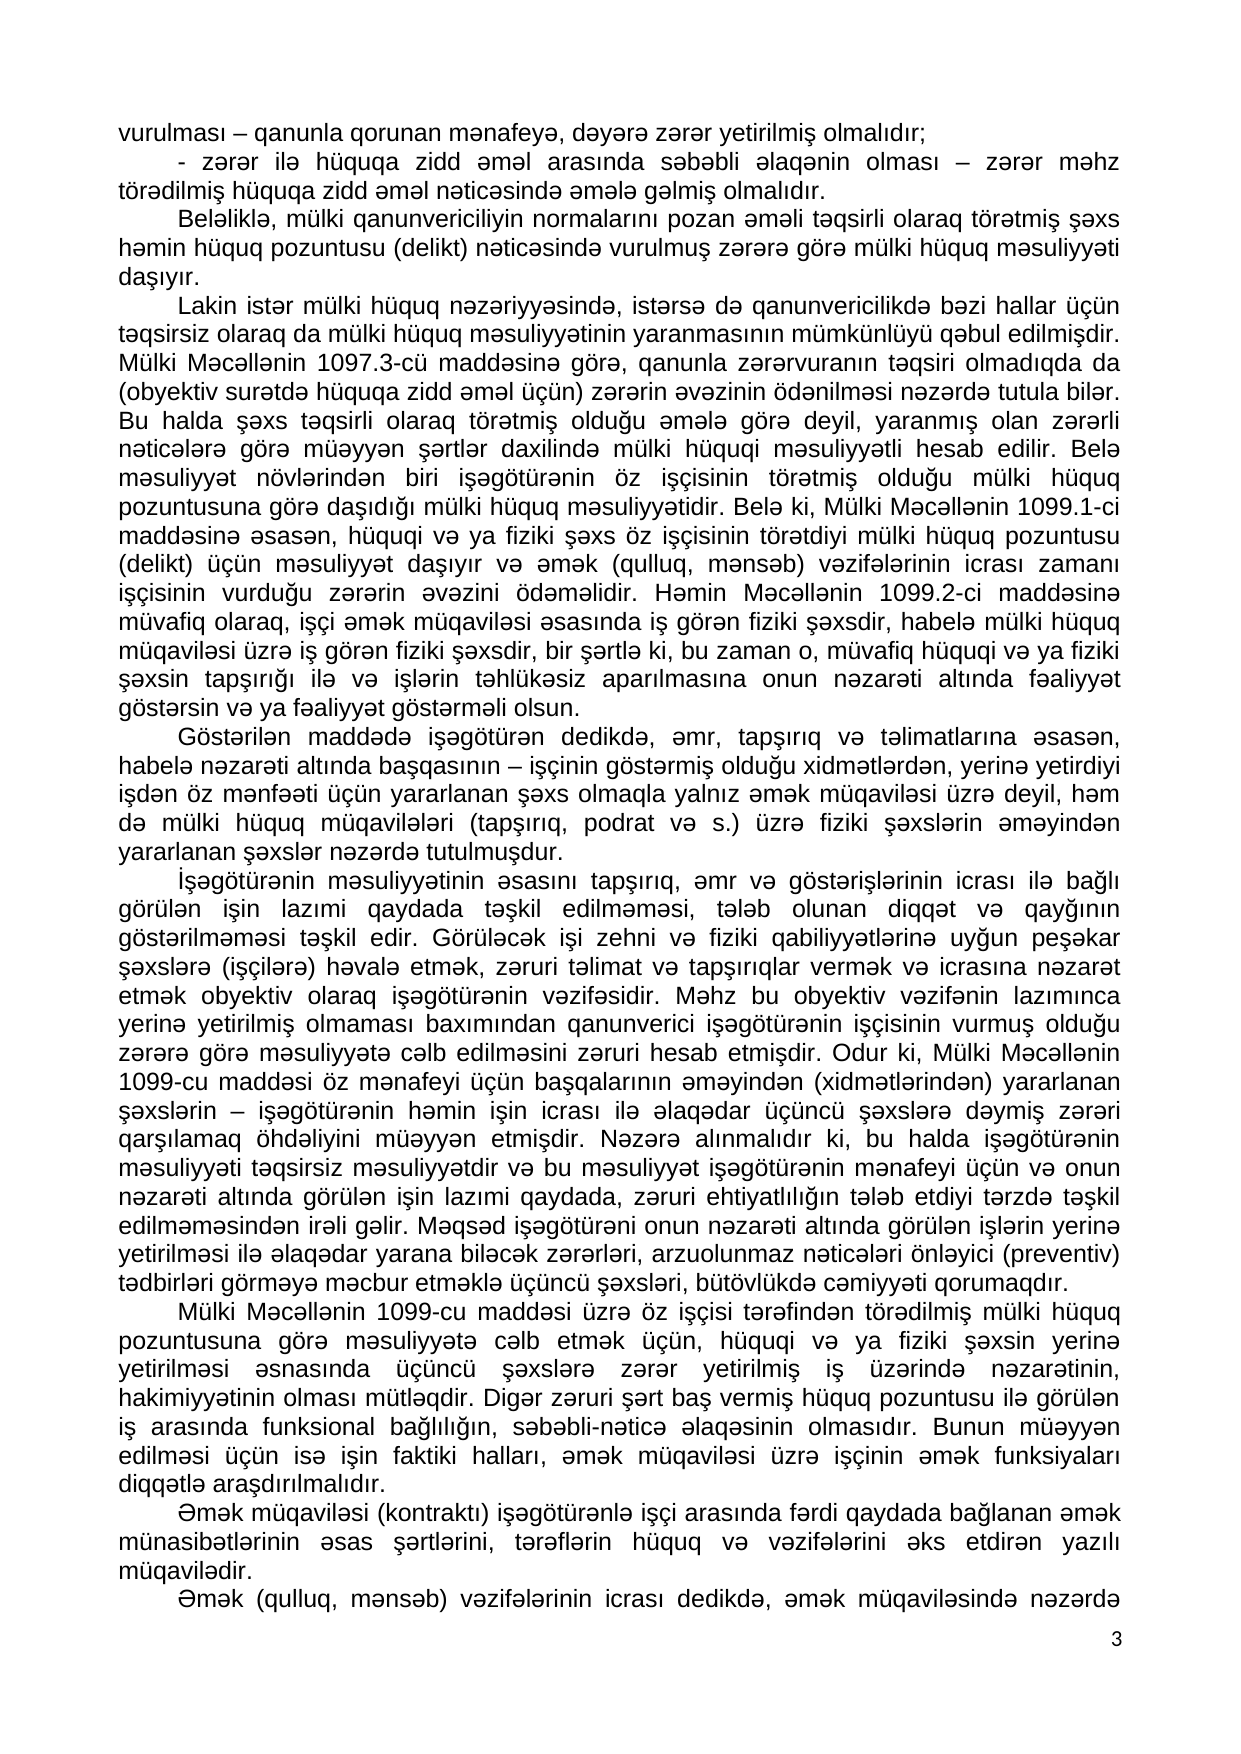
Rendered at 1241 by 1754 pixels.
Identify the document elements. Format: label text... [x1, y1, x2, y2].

text Əmək müqaviləsi (kontraktı) işəgötürənlə işçi arasında fərdi qaydada bağlanan əmək münasibətlərinin əsas şərtlərini, tərəflərin hüquq və vəzifələrini əks etdirən yazılı müqavilədir. [118, 1498, 1122, 1584]
text Mülki Məcəllənin 1099-cu maddəsi üzrə öz işçisi tərəfindən törədilmiş mülki hüquq pozuntusuna görə məsuliyyətə cəlb etmək üçün, hüquqi və ya fiziki şəxsin yerinə yetirilməsi əsnasında üçüncü şəxslərə zərər yetirilmiş iş üzərində nəzarətinin, hakimiyyətinin olması mütləqdir. Digər zəruri şərt baş vermiş hüquq pozuntusu ilə görülən iş arasında funksional bağlılığın, səbəbli-nəticə əlaqəsinin olmasıdır. Bunun müəyyən edilməsi üçün isə işin faktiki halları, əmək müqaviləsi üzrə işçinin əmək funksiyaları diqqətlə araşdırılmalıdır. [118, 1297, 1122, 1498]
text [118, 118, 1122, 147]
text İşəgötürənin məsuliyyətinin əsasını tapşırıq, əmr və göstərişlərinin icrası ilə bağlı görülən işin lazımi qaydada təşkil edilməməsi, tələb olunan diqqət və qayğının göstərilməməsi təşkil edir. Görüləcək işi zehni və fiziki qabiliyyətlərinə uyğun peşəkar şəxslərə (işçilərə) həvalə etmək, zəruri təlimat və tapşırıqlar vermək və icrasına nəzarət etmək obyektiv olaraq işəgötürənin vəzifəsidir. Məhz bu obyektiv vəzifənin lazımınca yerinə yetirilmiş olmaması baxımından qanunverici işəgötürənin işçisinin vurmuş olduğu zərərə görə məsuliyyətə cəlb edilməsini zəruri hesab etmişdir. Odur ki, Mülki Məcəllənin 1099-cu maddəsi öz mənafeyi üçün başqalarının əməyindən (xidmətlərindən) yararlanan şəxslərin – işəgötürənin həmin işin icrası ilə əlaqədar üçüncü şəxslərə dəymiş zərəri qarşılamaq öhdəliyini müəyyən etmişdir. Nəzərə alınmalıdır ki, bu halda işəgötürənin məsuliyyəti təqsirsiz məsuliyyətdir və bu məsuliyyət işəgötürənin mənafeyi üçün və onun nəzarəti altında görülən işin lazımi qaydada, zəruri ehtiyatlılığın tələb etdiyi tərzdə təşkil edilməməsindən irəli gəlir. Məqsəd işəgötürəni onun nəzarəti altında görülən işlərin yerinə yetirilməsi ilə əlaqədar yarana biləcək zərərləri, arzuolunmaz nəticələri önləyici (preventiv) tədbirləri görməyə məcbur etməklə üçüncü şəxsləri, bütövlükdə cəmiyyəti qorumaqdır. [118, 866, 1122, 1297]
text Göstərilən maddədə işəgötürən dedikdə, əmr, tapşırıq və təlimatlarına əsasən, habelə nəzarəti altında başqasının – işçinin göstərmiş olduğu xidmətlərdən, yerinə yetirdiyi işdən öz mənfəəti üçün yararlanan şəxs olmaqla yalnız əmək müqaviləsi üzrə deyil, həm də mülki hüquq müqavilələri (tapşırıq, podrat və s.) üzrə fiziki şəxslərin əməyindən yararlanan şəxslər nəzərdə tutulmuşdur. [118, 722, 1122, 866]
text Lakin istər mülki hüquq nəzəriyyəsində, istərsə də qanunvericilikdə bəzi hallar üçün təqsirsiz olaraq da mülki hüquq məsuliyyətinin yaranmasının mümkünlüyü qəbul edilmişdir. Mülki Məcəllənin 1097.3-cü maddəsinə görə, qanunla zərərvuranın təqsiri olmadıqda da (obyektiv surətdə hüquqa zidd əməl üçün) zərərin əvəzinin ödənilməsi nəzərdə tutula bilər. Bu halda şəxs təqsirli olaraq törətmiş olduğu əmələ görə deyil, yaranmış olan zərərli nəticələrə görə müəyyən şərtlər daxilində mülki hüquqi məsuliyyətli hesab edilir. Belə məsuliyyət növlərindən biri işəgötürənin öz işçisinin törətmiş olduğu mülki hüquq pozuntusuna görə daşıdığı mülki hüquq məsuliyyətidir. Belə ki, Mülki Məcəllənin 1099.1-ci maddəsinə əsasən, hüquqi və ya fiziki şəxs öz işçisinin törətdiyi mülki hüquq pozuntusu (delikt) üçün məsuliyyət daşıyır və əmək (qulluq, mənsəb) vəzifələrinin icrası zamanı işçisinin vurduğu zərərin əvəzini ödəməlidir. Həmin Məcəllənin 1099.2-ci maddəsinə müvafiq olaraq, işçi əmək müqaviləsi əsasında iş görən fiziki şəxsdir, habelə mülki hüquq müqaviləsi üzrə iş görən fiziki şəxsdir, bir şərtlə ki, bu zaman o, müvafiq hüquqi və ya fiziki şəxsin tapşırığı ilə və işlərin təhlükəsiz aparılmasına onun nəzarəti altında fəaliyyət göstərsin və ya fəaliyyət göstərməli olsun. [118, 291, 1122, 722]
text Beləliklə, mülki qanunvericiliyin normalarını pozan əməli təqsirli olaraq törətmiş şəxs həmin hüquq pozuntusu (delikt) nəticəsində vurulmuş zərərə görə mülki hüquq məsuliyyəti daşıyır. [118, 204, 1122, 291]
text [118, 1584, 1122, 1613]
text - zərər ilə hüquqa zidd əməl arasında səbəbli əlaqənin olması – zərər məhz törədilmiş hüquqa zidd əməl nəticəsində əmələ gəlmiş olmalıdır. [118, 147, 1122, 204]
